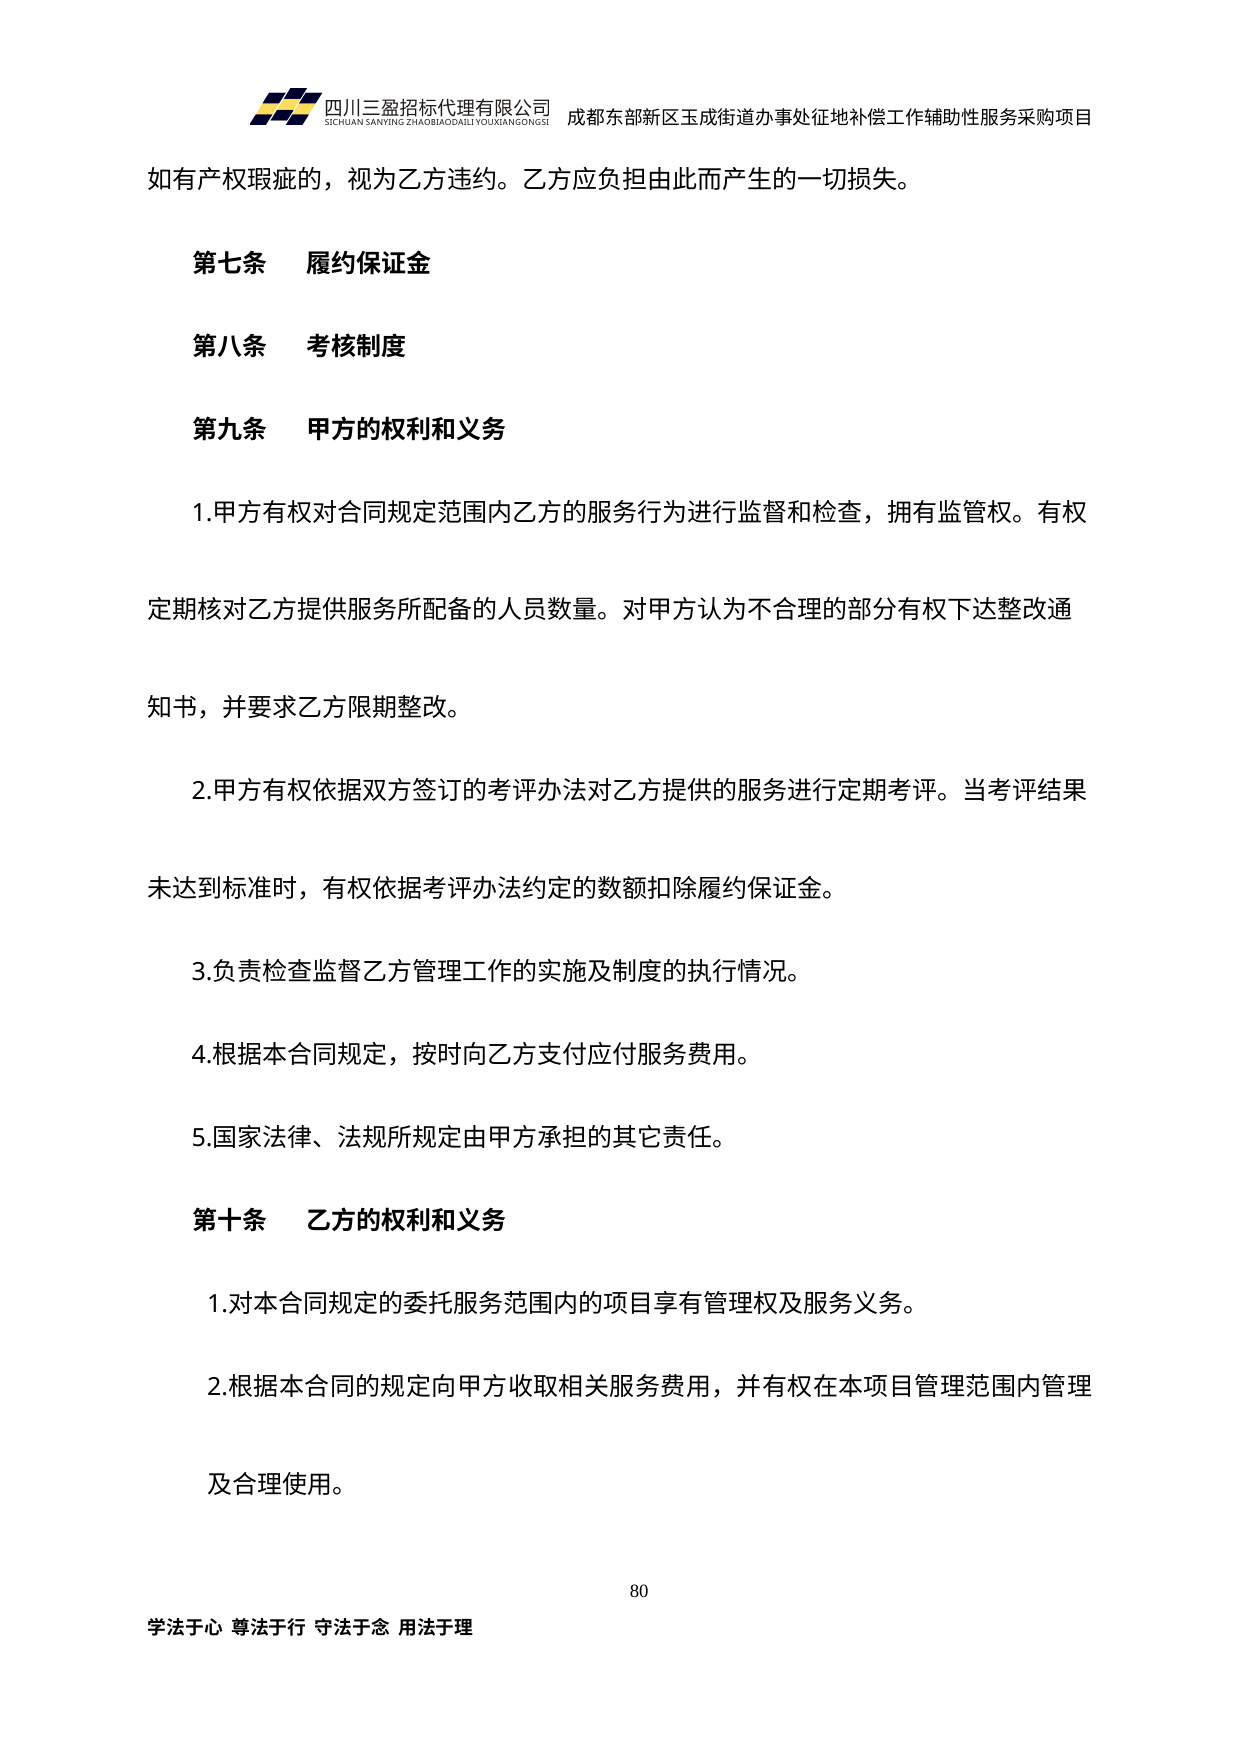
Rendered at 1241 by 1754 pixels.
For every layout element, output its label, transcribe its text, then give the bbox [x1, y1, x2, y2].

list 履约保证金 [192, 229, 1092, 294]
list 考核制度 [192, 312, 1092, 377]
list 国家法律、法规所规定由甲方承担的其它责任。 [148, 1103, 1092, 1168]
list 甲方的权利和义务 [192, 395, 1092, 460]
picture [249, 88, 549, 125]
list 甲方有权对合同规定范围内乙方的服务行为进行监督和检查，拥有监管权。有权定期核对乙方提供服务所配备的人员数量。对甲方认为不合理的部分有权下达整改通知书，并要求乙方限期整改。 [148, 478, 1092, 738]
list 乙方的权利和义务 [192, 1186, 1092, 1251]
list 负责检查监督乙方管理工作的实施及制度的执行情况。 [148, 937, 1092, 1002]
list 根据本合同规定，按时向乙方支付应付服务费用。 [148, 1020, 1092, 1085]
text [148, 146, 1092, 211]
text 2.根据本合同的规定向甲方收取相关服务费用，并有权在本项目管理范围内管理及合理使用。 [207, 1352, 1092, 1515]
text 1.对本合同规定的委托服务范围内的项目享有管理权及服务义务。 [207, 1269, 1092, 1334]
list 甲方有权依据双方签订的考评办法对乙方提供的服务进行定期考评。当考评结果未达到标准时，有权依据考评办法约定的数额扣除履约保证金。 [148, 756, 1092, 919]
